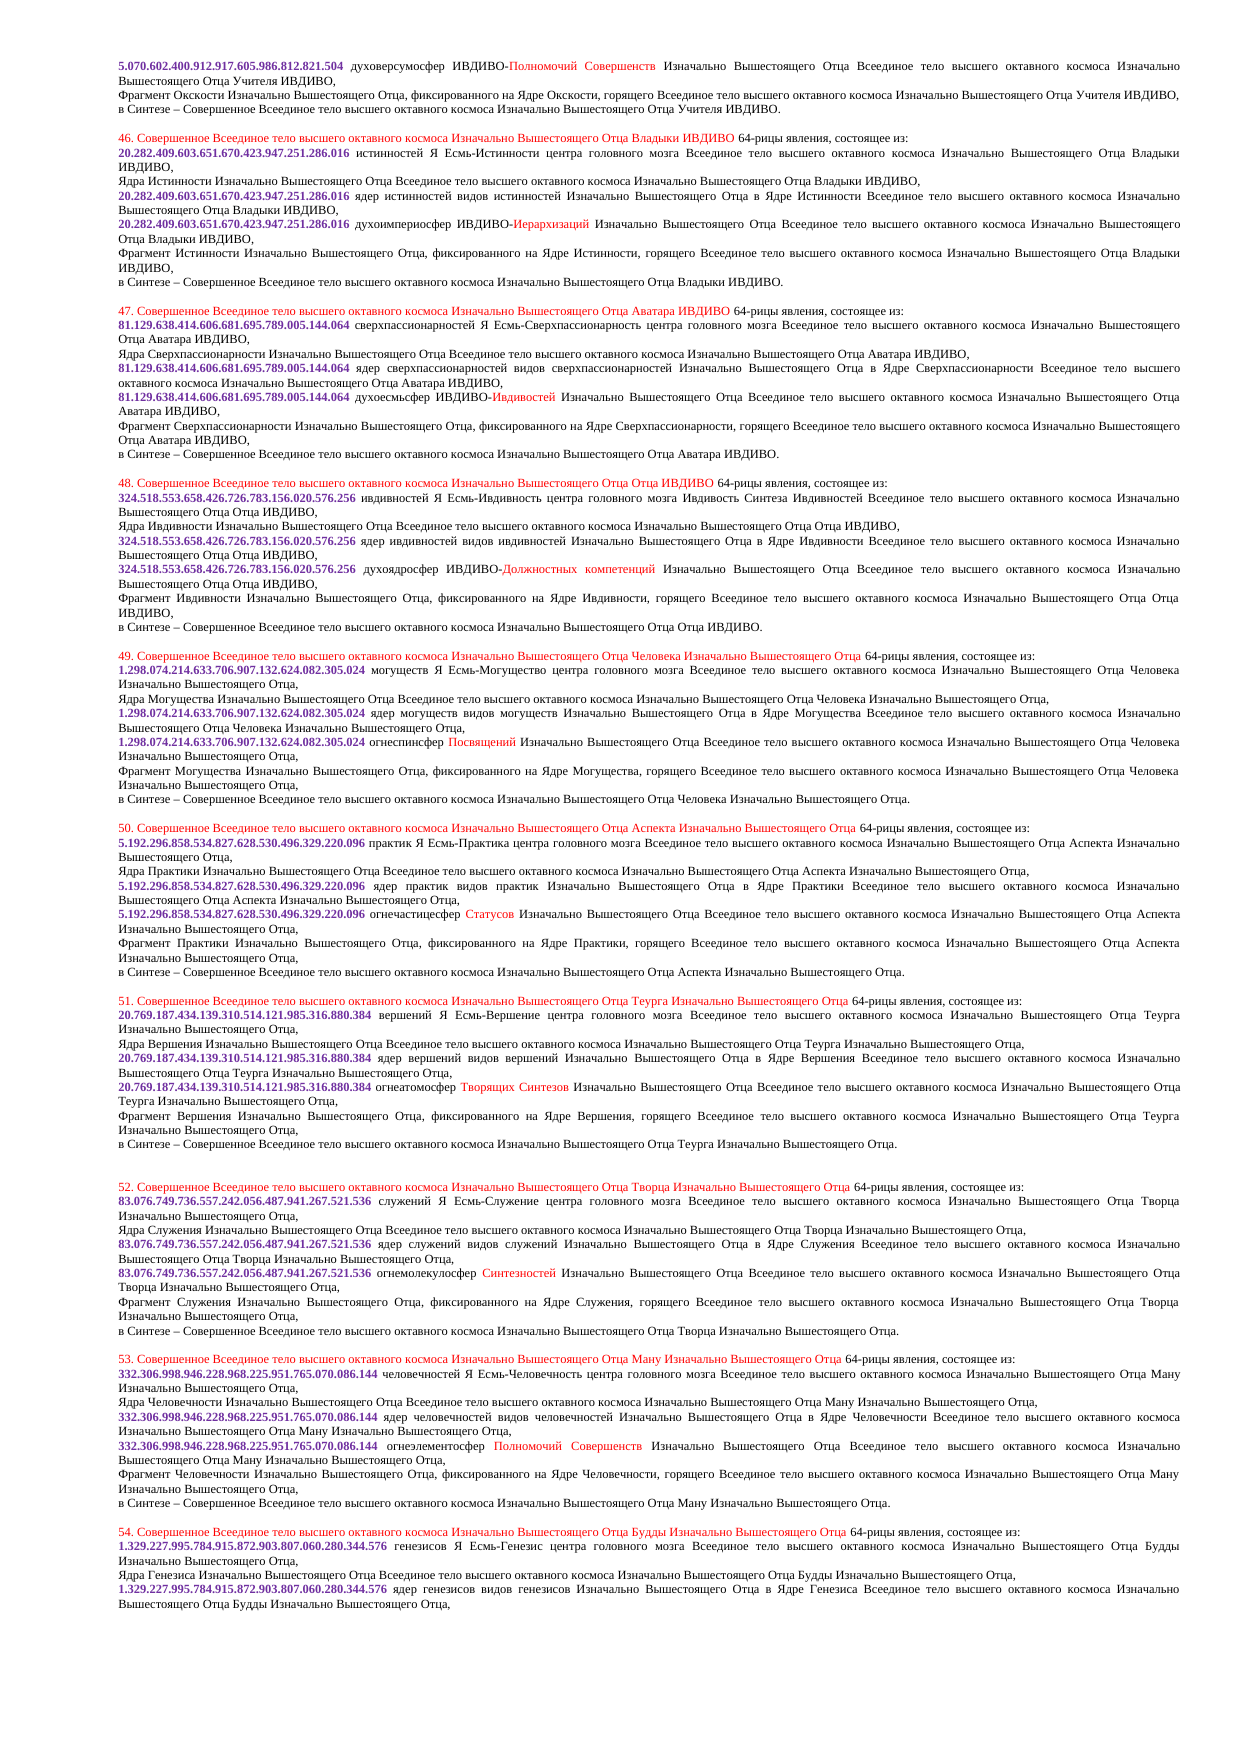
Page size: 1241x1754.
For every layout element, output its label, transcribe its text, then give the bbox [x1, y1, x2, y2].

text Фрагмент Служения Изначально Вышестоящего Отца, фиксированного на Ядре Служения, горящего Всеединое тело высшего октавного космоса Изначально Вышестоящего Отца Творца Изначально Вышестоящего Отца, [118, 1294, 1181, 1323]
text 48. Совершенное Всеединое тело высшего октавного космоса Изначально Вышестоящего Отца Отца ИВДИВО 64-рицы явления, состоящее из: [118, 476, 1181, 490]
text 5.192.296.858.534.827.628.530.496.329.220.096 практик Я Есмь-Практика центра головного мозга Всеединое тело высшего октавного космоса Изначально Вышестоящего Отца Аспекта Изначально Вышестоящего Отца, [118, 835, 1181, 864]
text 5.192.296.858.534.827.628.530.496.329.220.096 ядер практик видов практик Изначально Вышестоящего Отца в Ядре Практики Всеединое тело высшего октавного космоса Изначально Вышестоящего Отца Аспекта Изначально Вышестоящего Отца, [118, 878, 1181, 907]
text Фрагмент Человечности Изначально Вышестоящего Отца, фиксированного на Ядре Человечности, горящего Всеединое тело высшего октавного космоса Изначально Вышестоящего Отца Ману Изначально Вышестоящего Отца, [118, 1467, 1181, 1496]
text 52. Совершенное Всеединое тело высшего октавного космоса Изначально Вышестоящего Отца Творца Изначально Вышестоящего Отца 64-рицы явления, состоящее из: [118, 1179, 1181, 1194]
text в Синтезе – Совершенное Всеединое тело высшего октавного космоса Изначально Вышестоящего Отца Ману Изначально Вышестоящего Отца. [118, 1496, 1181, 1510]
text Ядра Истинности Изначально Вышестоящего Отца Всеединое тело высшего октавного космоса Изначально Вышестоящего Отца Владыки ИВДИВО, [118, 174, 1181, 188]
text в Синтезе – Совершенное Всеединое тело высшего октавного космоса Изначально Вышестоящего Отца Человека Изначально Вышестоящего Отца. [118, 792, 1181, 807]
text 47. Совершенное Всеединое тело высшего октавного космоса Изначально Вышестоящего Отца Аватара ИВДИВО 64-рицы явления, состоящее из: [118, 303, 1181, 318]
text в Синтезе – Совершенное Всеединое тело высшего октавного космоса Изначально Вышестоящего Отца Теурга Изначально Вышестоящего Отца. [118, 1137, 1181, 1152]
text в Синтезе – Совершенное Всеединое тело высшего октавного космоса Изначально Вышестоящего Отца Отца ИВДИВО. [118, 620, 1181, 634]
text 81.129.638.414.606.681.695.789.005.144.064 духоесмьсфер ИВДИВО-Ивдивостей Изначально Вышестоящего Отца Всеединое тело высшего октавного космоса Изначально Вышестоящего Отца Аватара ИВДИВО, [118, 390, 1181, 418]
text Ядра Сверхпассионарности Изначально Вышестоящего Отца Всеединое тело высшего октавного космоса Изначально Вышестоящего Отца Аватара ИВДИВО, [118, 347, 1181, 361]
text Ядра Ивдивности Изначально Вышестоящего Отца Всеединое тело высшего октавного космоса Изначально Вышестоящего Отца Отца ИВДИВО, [118, 519, 1181, 533]
text 20.769.187.434.139.310.514.121.985.316.880.384 огнеатомосфер Творящих Синтезов Изначально Вышестоящего Отца Всеединое тело высшего октавного космоса Изначально Вышестоящего Отца Теурга Изначально Вышестоящего Отца, [118, 1080, 1181, 1108]
text 1.329.227.995.784.915.872.903.807.060.280.344.576 генезисов Я Есмь-Генезис центра головного мозга Всеединое тело высшего октавного космоса Изначально Вышестоящего Отца Будды Изначально Вышестоящего Отца, [118, 1539, 1181, 1568]
text 1.298.074.214.633.706.907.132.624.082.305.024 огнеспинсфер Посвящений Изначально Вышестоящего Отца Всеединое тело высшего октавного космоса Изначально Вышестоящего Отца Человека Изначально Вышестоящего Отца, [118, 735, 1181, 763]
text в Синтезе – Совершенное Всеединое тело высшего октавного космоса Изначально Вышестоящего Отца Аватара ИВДИВО. [118, 447, 1181, 462]
text Фрагмент Ивдивности Изначально Вышестоящего Отца, фиксированного на Ядре Ивдивности, горящего Всеединое тело высшего октавного космоса Изначально Вышестоящего Отца Отца ИВДИВО, [118, 591, 1181, 620]
text 332.306.998.946.228.968.225.951.765.070.086.144 огнеэлементосфер Полномочий Совершенств Изначально Вышестоящего Отца Всеединое тело высшего октавного космоса Изначально Вышестоящего Отца Ману Изначально Вышестоящего Отца, [118, 1438, 1181, 1467]
text в Синтезе – Совершенное Всеединое тело высшего октавного космоса Изначально Вышестоящего Отца Учителя ИВДИВО. [118, 102, 1181, 117]
text 324.518.553.658.426.726.783.156.020.576.256 ивдивностей Я Есмь-Ивдивность центра головного мозга Ивдивость Синтеза Ивдивностей Всеединое тело высшего октавного космоса Изначально Вышестоящего Отца Отца ИВДИВО, [118, 490, 1181, 519]
text Ядра Могущества Изначально Вышестоящего Отца Всеединое тело высшего октавного космоса Изначально Вышестоящего Отца Человека Изначально Вышестоящего Отца, [118, 692, 1181, 706]
text 20.282.409.603.651.670.423.947.251.286.016 духоимпериосфер ИВДИВО-Иерархизаций Изначально Вышестоящего Отца Всеединое тело высшего октавного космоса Изначально Вышестоящего Отца Владыки ИВДИВО, [118, 217, 1181, 246]
text 81.129.638.414.606.681.695.789.005.144.064 сверхпассионарностей Я Есмь-Сверхпассионарность центра головного мозга Всеединое тело высшего октавного космоса Изначально Вышестоящего Отца Аватара ИВДИВО, [118, 318, 1181, 347]
text 1.298.074.214.633.706.907.132.624.082.305.024 ядер могуществ видов могуществ Изначально Вышестоящего Отца в Ядре Могущества Всеединое тело высшего октавного космоса Изначально Вышестоящего Отца Человека Изначально Вышестоящего Отца, [118, 706, 1181, 735]
text 5.070.602.400.912.917.605.986.812.821.504 духоверсумосфер ИВДИВО-Полномочий Совершенств Изначально Вышестоящего Отца Всеединое тело высшего октавного космоса Изначально Вышестоящего Отца Учителя ИВДИВО, [118, 59, 1181, 88]
text 83.076.749.736.557.242.056.487.941.267.521.536 огнемолекулосфер Синтезностей Изначально Вышестоящего Отца Всеединое тело высшего октавного космоса Изначально Вышестоящего Отца Творца Изначально Вышестоящего Отца, [118, 1266, 1181, 1294]
text Фрагмент Истинности Изначально Вышестоящего Отца, фиксированного на Ядре Истинности, горящего Всеединое тело высшего октавного космоса Изначально Вышестоящего Отца Владыки ИВДИВО, [118, 246, 1181, 275]
text в Синтезе – Совершенное Всеединое тело высшего октавного космоса Изначально Вышестоящего Отца Аспекта Изначально Вышестоящего Отца. [118, 965, 1181, 979]
text Фрагмент Окскости Изначально Вышестоящего Отца, фиксированного на Ядре Окскости, горящего Всеединое тело высшего октавного космоса Изначально Вышестоящего Отца Учителя ИВДИВО, [118, 88, 1181, 102]
text 51. Совершенное Всеединое тело высшего октавного космоса Изначально Вышестоящего Отца Теурга Изначально Вышестоящего Отца 64-рицы явления, состоящее из: [118, 993, 1181, 1008]
text 83.076.749.736.557.242.056.487.941.267.521.536 ядер служений видов служений Изначально Вышестоящего Отца в Ядре Служения Всеединое тело высшего октавного космоса Изначально Вышестоящего Отца Творца Изначально Вышестоящего Отца, [118, 1237, 1181, 1266]
text 324.518.553.658.426.726.783.156.020.576.256 ядер ивдивностей видов ивдивностей Изначально Вышестоящего Отца в Ядре Ивдивности Всеединое тело высшего октавного космоса Изначально Вышестоящего Отца Отца ИВДИВО, [118, 533, 1181, 562]
text Фрагмент Вершения Изначально Вышестоящего Отца, фиксированного на Ядре Вершения, горящего Всеединое тело высшего октавного космоса Изначально Вышестоящего Отца Теурга Изначально Вышестоящего Отца, [118, 1108, 1181, 1137]
text Ядра Генезиса Изначально Вышестоящего Отца Всеединое тело высшего октавного космоса Изначально Вышестоящего Отца Будды Изначально Вышестоящего Отца, [118, 1568, 1181, 1582]
text Фрагмент Могущества Изначально Вышестоящего Отца, фиксированного на Ядре Могущества, горящего Всеединое тело высшего октавного космоса Изначально Вышестоящего Отца Человека Изначально Вышестоящего Отца, [118, 763, 1181, 792]
text 20.769.187.434.139.310.514.121.985.316.880.384 вершений Я Есмь-Вершение центра головного мозга Всеединое тело высшего октавного космоса Изначально Вышестоящего Отца Теурга Изначально Вышестоящего Отца, [118, 1008, 1181, 1037]
text Ядра Вершения Изначально Вышестоящего Отца Всеединое тело высшего октавного космоса Изначально Вышестоящего Отца Теурга Изначально Вышестоящего Отца, [118, 1037, 1181, 1051]
text 1.329.227.995.784.915.872.903.807.060.280.344.576 ядер генезисов видов генезисов Изначально Вышестоящего Отца в Ядре Генезиса Всеединое тело высшего октавного космоса Изначально Вышестоящего Отца Будды Изначально Вышестоящего Отца, [118, 1582, 1181, 1611]
text 20.282.409.603.651.670.423.947.251.286.016 истинностей Я Есмь-Истинности центра головного мозга Всеединое тело высшего октавного космоса Изначально Вышестоящего Отца Владыки ИВДИВО, [118, 145, 1181, 174]
text 20.769.187.434.139.310.514.121.985.316.880.384 ядер вершений видов вершений Изначально Вышестоящего Отца в Ядре Вершения Всеединое тело высшего октавного космоса Изначально Вышестоящего Отца Теурга Изначально Вышестоящего Отца, [118, 1051, 1181, 1080]
text 5.192.296.858.534.827.628.530.496.329.220.096 огнечастицесфер Статусов Изначально Вышестоящего Отца Всеединое тело высшего октавного космоса Изначально Вышестоящего Отца Аспекта Изначально Вышестоящего Отца, [118, 907, 1181, 936]
text 83.076.749.736.557.242.056.487.941.267.521.536 служений Я Есмь-Служение центра головного мозга Всеединое тело высшего октавного космоса Изначально Вышестоящего Отца Творца Изначально Вышестоящего Отца, [118, 1194, 1181, 1223]
text 332.306.998.946.228.968.225.951.765.070.086.144 ядер человечностей видов человечностей Изначально Вышестоящего Отца в Ядре Человечности Всеединое тело высшего октавного космоса Изначально Вышестоящего Отца Ману Изначально Вышестоящего Отца, [118, 1409, 1181, 1438]
text 46. Совершенное Всеединое тело высшего октавного космоса Изначально Вышестоящего Отца Владыки ИВДИВО 64-рицы явления, состоящее из: [118, 131, 1181, 145]
text Фрагмент Сверхпассионарности Изначально Вышестоящего Отца, фиксированного на Ядре Сверхпассионарности, горящего Всеединое тело высшего октавного космоса Изначально Вышестоящего Отца Аватара ИВДИВО, [118, 418, 1181, 447]
text в Синтезе – Совершенное Всеединое тело высшего октавного космоса Изначально Вышестоящего Отца Владыки ИВДИВО. [118, 275, 1181, 289]
text 1.298.074.214.633.706.907.132.624.082.305.024 могуществ Я Есмь-Могущество центра головного мозга Всеединое тело высшего октавного космоса Изначально Вышестоящего Отца Человека Изначально Вышестоящего Отца, [118, 663, 1181, 692]
text 332.306.998.946.228.968.225.951.765.070.086.144 человечностей Я Есмь-Человечность центра головного мозга Всеединое тело высшего октавного космоса Изначально Вышестоящего Отца Ману Изначально Вышестоящего Отца, [118, 1366, 1181, 1395]
text 50. Совершенное Всеединое тело высшего октавного космоса Изначально Вышестоящего Отца Аспекта Изначально Вышестоящего Отца 64-рицы явления, состоящее из: [118, 821, 1181, 835]
text 81.129.638.414.606.681.695.789.005.144.064 ядер сверхпассионарностей видов сверхпассионарностей Изначально Вышестоящего Отца в Ядре Сверхпассионарности Всеединое тело высшего октавного космоса Изначально Вышестоящего Отца Аватара ИВДИВО, [118, 361, 1181, 390]
text Ядра Практики Изначально Вышестоящего Отца Всеединое тело высшего октавного космоса Изначально Вышестоящего Отца Аспекта Изначально Вышестоящего Отца, [118, 864, 1181, 878]
text 20.282.409.603.651.670.423.947.251.286.016 ядер истинностей видов истинностей Изначально Вышестоящего Отца в Ядре Истинности Всеединое тело высшего октавного космоса Изначально Вышестоящего Отца Владыки ИВДИВО, [118, 188, 1181, 217]
text Фрагмент Практики Изначально Вышестоящего Отца, фиксированного на Ядре Практики, горящего Всеединое тело высшего октавного космоса Изначально Вышестоящего Отца Аспекта Изначально Вышестоящего Отца, [118, 936, 1181, 965]
text 53. Совершенное Всеединое тело высшего октавного космоса Изначально Вышестоящего Отца Ману Изначально Вышестоящего Отца 64-рицы явления, состоящее из: [118, 1352, 1181, 1366]
text 49. Совершенное Всеединое тело высшего октавного космоса Изначально Вышестоящего Отца Человека Изначально Вышестоящего Отца 64-рицы явления, состоящее из: [118, 648, 1181, 663]
text Ядра Человечности Изначально Вышестоящего Отца Всеединое тело высшего октавного космоса Изначально Вышестоящего Отца Ману Изначально Вышестоящего Отца, [118, 1395, 1181, 1409]
text 324.518.553.658.426.726.783.156.020.576.256 духоядросфер ИВДИВО-Должностных компетенций Изначально Вышестоящего Отца Всеединое тело высшего октавного космоса Изначально Вышестоящего Отца Отца ИВДИВО, [118, 562, 1181, 591]
text 54. Совершенное Всеединое тело высшего октавного космоса Изначально Вышестоящего Отца Будды Изначально Вышестоящего Отца 64-рицы явления, состоящее из: [118, 1524, 1181, 1539]
text Ядра Служения Изначально Вышестоящего Отца Всеединое тело высшего октавного космоса Изначально Вышестоящего Отца Творца Изначально Вышестоящего Отца, [118, 1223, 1181, 1237]
text в Синтезе – Совершенное Всеединое тело высшего октавного космоса Изначально Вышестоящего Отца Творца Изначально Вышестоящего Отца. [118, 1323, 1181, 1338]
